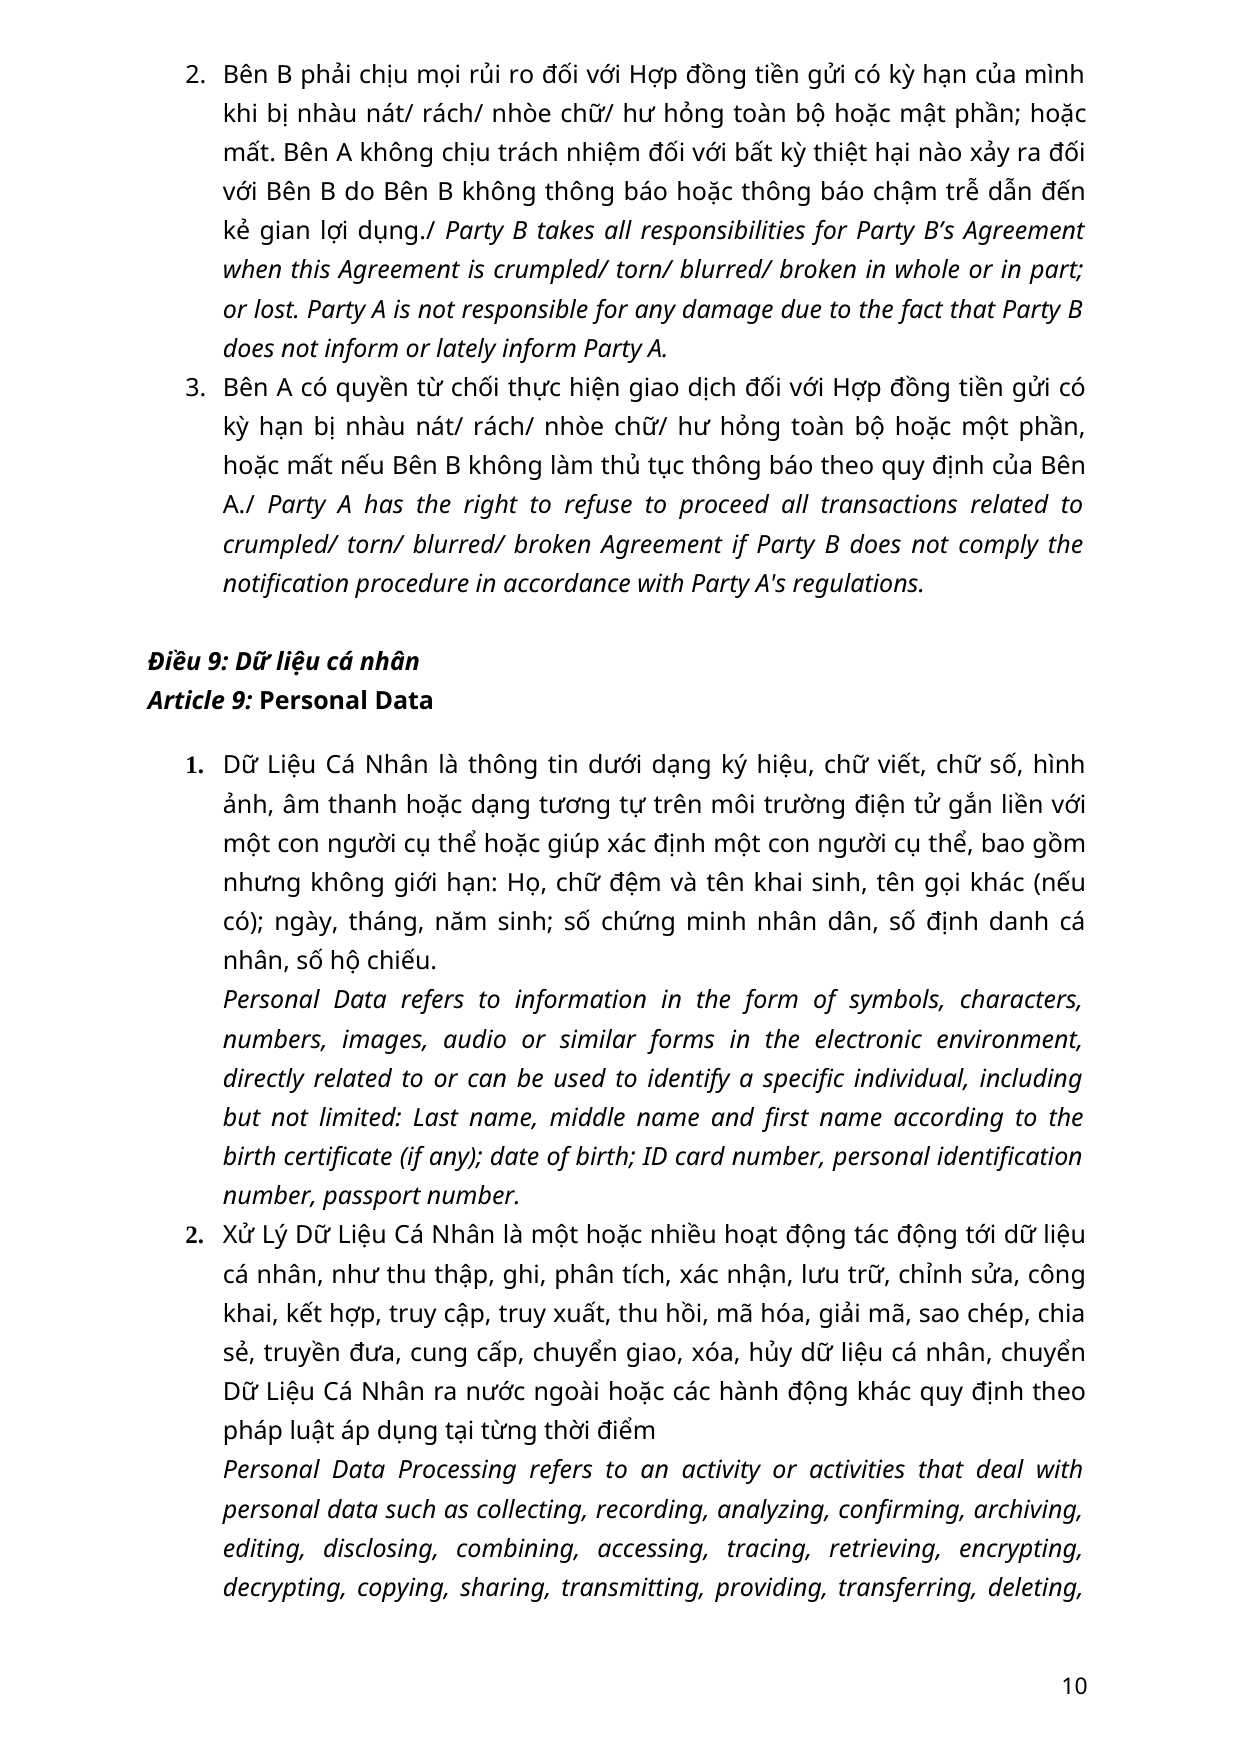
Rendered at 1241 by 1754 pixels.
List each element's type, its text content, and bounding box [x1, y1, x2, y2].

text Article 9: Personal Data [148, 683, 1087, 717]
list Dữ Liệu Cá Nhân là thông tin dưới dạng ký hiệu, chữ viết, chữ số, hình ảnh, âm thanh hoặc dạng tương tự trên môi trường điện tử gắn liền với một con người cụ thể hoặc giúp xác định một con người cụ thể, bao gồm nhưng không giới hạn: Họ, chữ đệm và tên khai sinh, tên gọi khác (nếu có); ngày, tháng, năm sinh; số chứng minh nhân dân, số định danh cá nhân, số hộ chiếu. [185, 747, 1087, 977]
list Bên A có quyền từ chối thực hiện giao dịch đối với Hợp đồng tiền gửi có kỳ hạn bị nhàu nát/ rách/ nhòe chữ/ hư hỏng toàn bộ hoặc một phần, hoặc mất nếu Bên B không làm thủ tục thông báo theo quy định của Bên A./ Party A has the right to refuse to proceed all transactions related to crumpled/ torn/ blurred/ broken Agreement if Party B does not comply the notification procedure in accordance with Party A's regulations. [185, 369, 1087, 599]
list Personal Data refers to information in the form of symbols, characters, numbers, images, audio or similar forms in the electronic environment, directly related to or can be used to identify a specific individual, including but not limited: Last name, middle name and first name according to the birth certificate (if any); date of birth; ID card number, personal identification number, passport number. [223, 982, 1087, 1212]
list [223, 1452, 1087, 1604]
list Xử Lý Dữ Liệu Cá Nhân là một hoặc nhiều hoạt động tác động tới dữ liệu cá nhân, như thu thập, ghi, phân tích, xác nhận, lưu trữ, chỉnh sửa, công khai, kết hợp, truy cập, truy xuất, thu hồi, mã hóa, giải mã, sao chép, chia sẻ, truyền đưa, cung cấp, chuyển giao, xóa, hủy dữ liệu cá nhân, chuyển Dữ Liệu Cá Nhân ra nước ngoài hoặc các hành động khác quy định theo pháp luật áp dụng tại từng thời điểm [185, 1217, 1087, 1447]
list Bên B phải chịu mọi rủi ro đối với Hợp đồng tiền gửi có kỳ hạn của mình khi bị nhàu nát/ rách/ nhòe chữ/ hư hỏng toàn bộ hoặc mật phần; hoặc mất. Bên A không chịu trách nhiệm đối với bất kỳ thiệt hại nào xảy ra đối với Bên B do Bên B không thông báo hoặc thông báo chậm trễ dẫn đến kẻ gian lợi dụng./ Party B takes all responsibilities for Party B’s Agreement when this Agreement is crumpled/ torn/ blurred/ broken in whole or in part; or lost. Party A is not responsible for any damage due to the fact that Party B does not inform or lately inform Party A. [185, 56, 1087, 364]
text Điều 9: Dữ liệu cá nhân [148, 644, 1087, 678]
